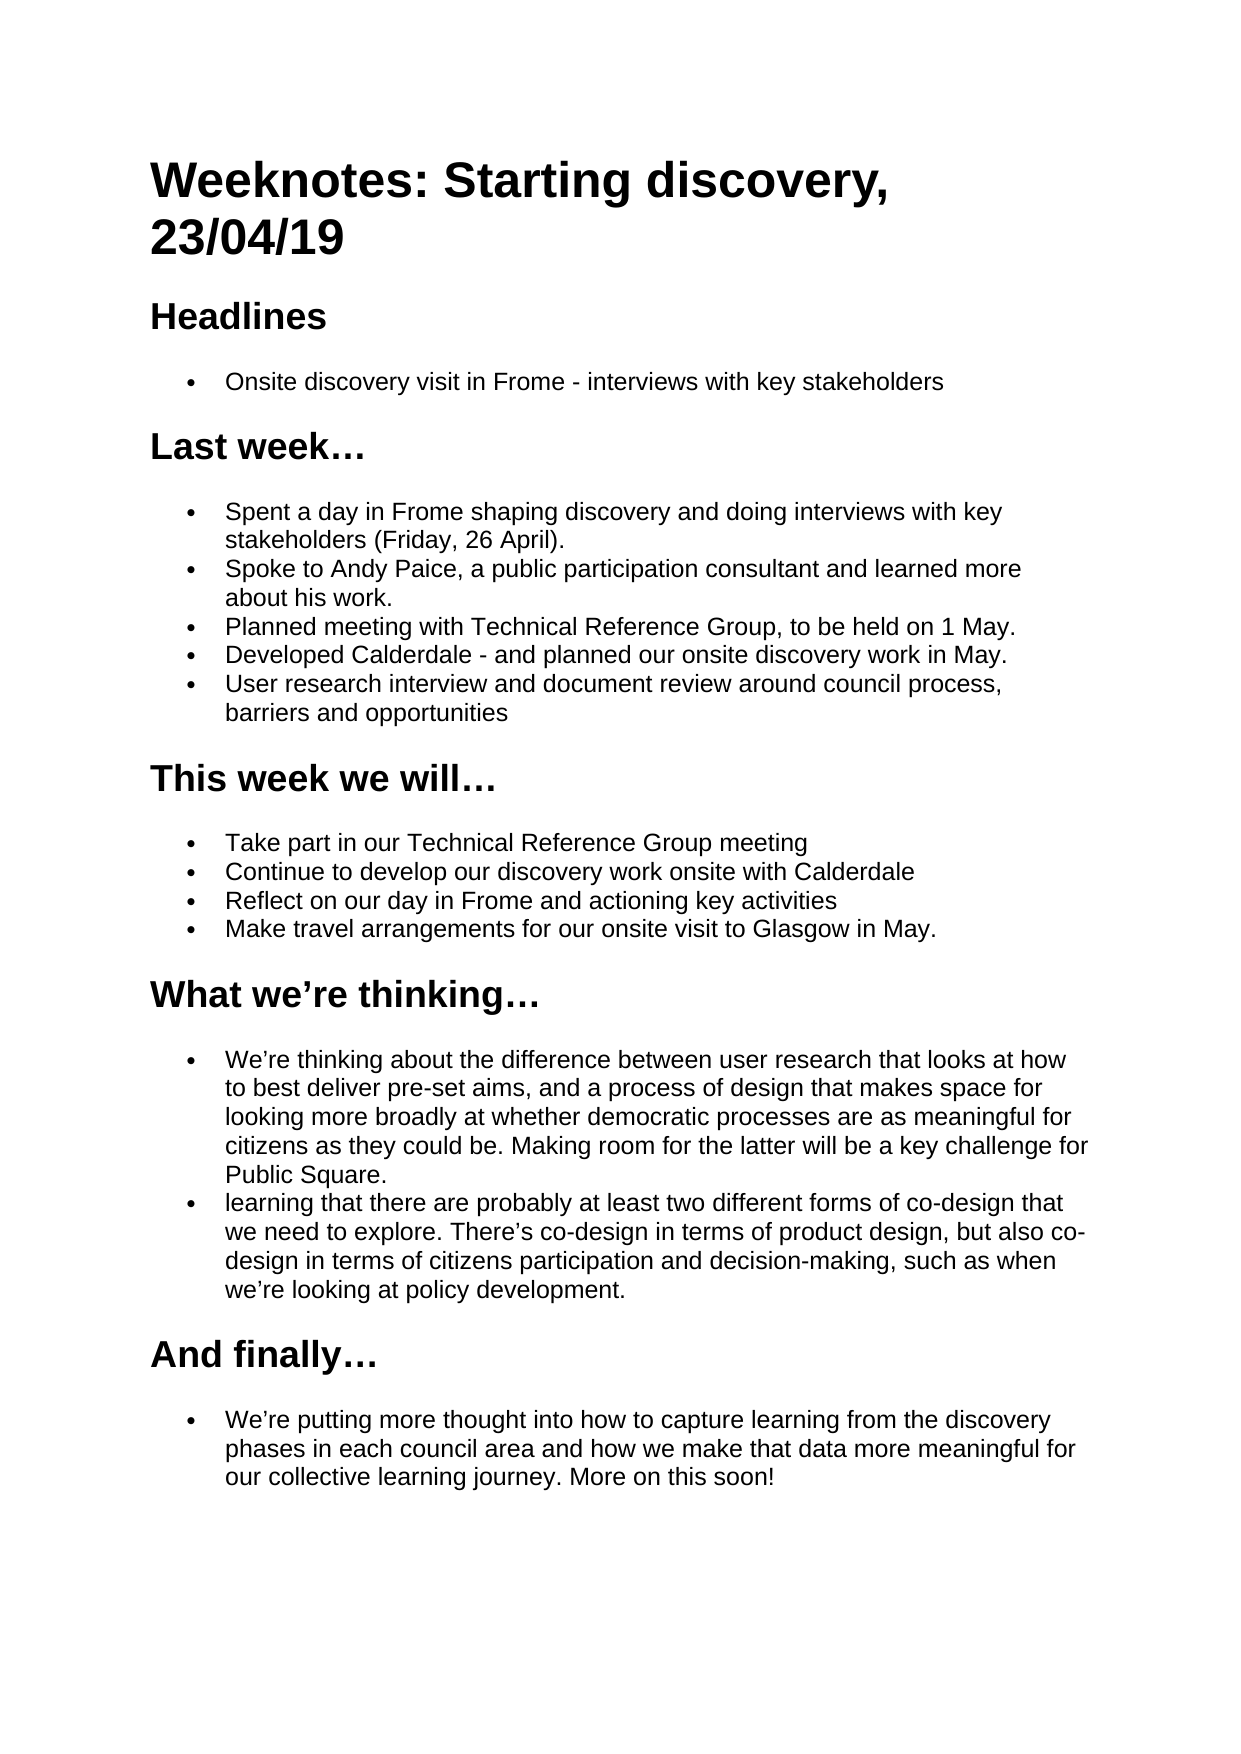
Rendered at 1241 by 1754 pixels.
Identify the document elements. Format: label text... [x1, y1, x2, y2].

list We’re thinking about the difference between user research that looks at how to best deliver pre-set aims, and a process of design that makes space for looking more broadly at whether democratic processes are as meaningful for citizens as they could be. Making room for the latter will be a key challenge for Public Square. [187, 1044, 1090, 1188]
list We’re putting more thought into how to capture learning from the discovery phases in each council area and how we make that data more meaningful for our collective learning journey. More on this soon! [187, 1405, 1090, 1491]
list Spoke to Andy Paice, a public participation consultant and learned more about his work. [187, 554, 1090, 612]
list Developed Calderdale - and planned our onsite discovery work in May. [187, 640, 1090, 669]
list Continue to develop our discovery work onsite with Calderdale [187, 857, 1090, 886]
list Reflect on our day in Frome and actioning key activities [187, 886, 1090, 914]
list Take part in our Technical Reference Group meeting [187, 828, 1090, 857]
list Planned meeting with Technical Reference Group, to be held on 1 May. [187, 612, 1090, 640]
list Make travel arrangements for our onsite visit to Glasgow in May. [187, 914, 1090, 943]
subtitle Weeknotes: Starting discovery, 23/04/19 [150, 150, 1090, 265]
subtitle Last week… [150, 424, 1090, 467]
list learning that there are probably at least two different forms of co-design that we need to explore. There’s co-design in terms of product design, but also co-design in terms of citizens participation and decision-making, such as when we’re looking at policy development. [187, 1188, 1090, 1303]
subtitle Headlines [150, 294, 1090, 337]
list Spent a day in Frome shaping discovery and doing interviews with key stakeholders (Friday, 26 April). [187, 497, 1090, 554]
subtitle What we’re thinking… [150, 972, 1090, 1015]
list User research interview and document review around council process, barriers and opportunities [187, 669, 1090, 727]
subtitle This week we will… [150, 756, 1090, 799]
subtitle And finally… [150, 1332, 1090, 1376]
list Onsite discovery visit in Frome - interviews with key stakeholders [187, 366, 1090, 395]
